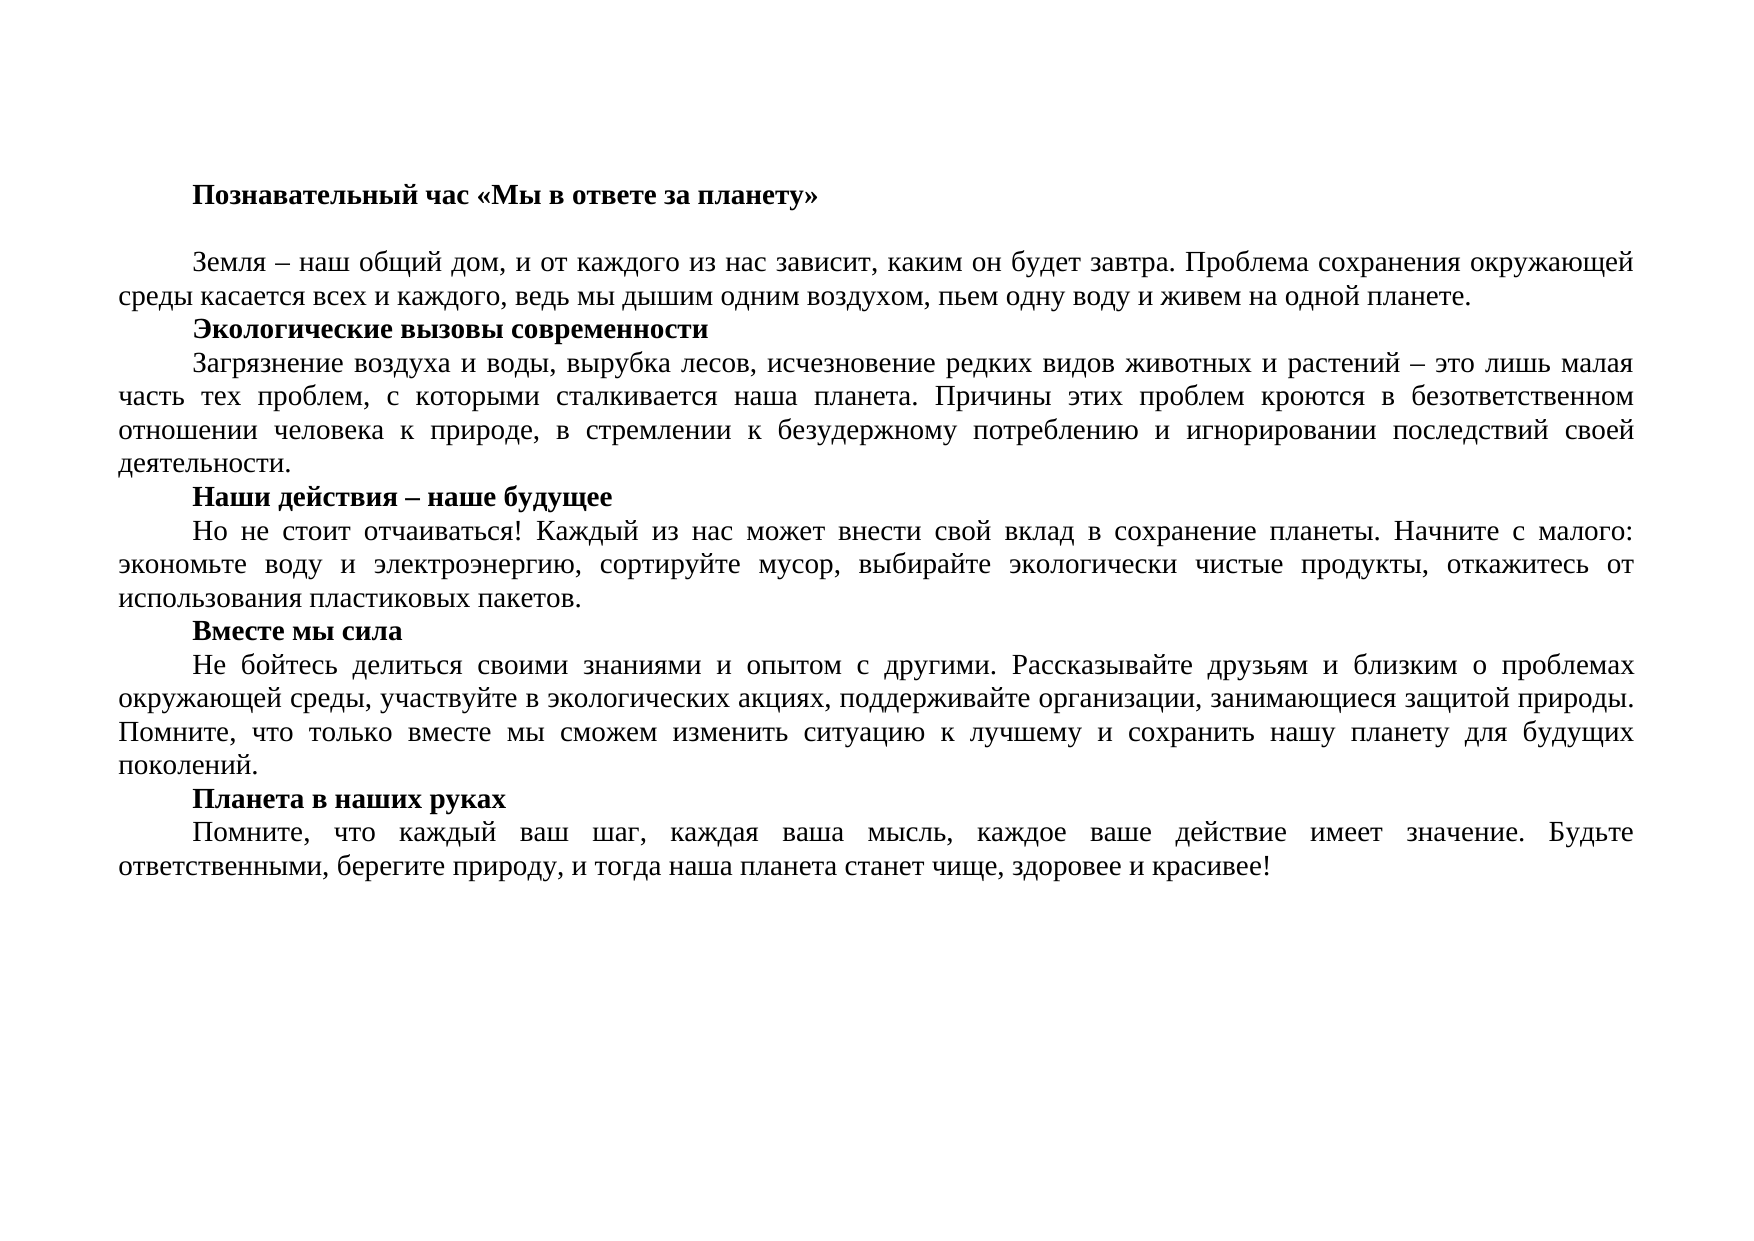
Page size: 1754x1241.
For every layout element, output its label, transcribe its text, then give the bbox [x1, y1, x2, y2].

text Вместе мы сила [118, 613, 1636, 647]
text Но не стоит отчаиваться! Каждый из нас может внести свой вклад в сохранение планеты. Начните с малого: экономьте воду и электроэнергию, сортируйте мусор, выбирайте экологически чистые продукты, откажитесь от использования пластиковых пакетов. [118, 513, 1636, 613]
text Экологические вызовы современности [118, 311, 1636, 345]
text Земля – наш общий дом, и от каждого из нас зависит, каким он будет завтра. Проблема сохранения окружающей среды касается всех и каждого, ведь мы дышим одним воздухом, пьем одну воду и живем на одной планете. [118, 244, 1636, 311]
text Наши действия – наше будущее [118, 479, 1636, 513]
text Помните, что каждый ваш шаг, каждая ваша мысль, каждое ваше действие имеет значение. Будьте ответственными, берегите природу, и тогда наша планета станет чище, здоровее и красивее! [118, 814, 1636, 882]
text Загрязнение воздуха и воды, вырубка лесов, исчезновение редких видов животных и растений – это лишь малая часть тех проблем, с которыми сталкивается наша планета. Причины этих проблем кроются в безответственном отношении человека к природе, в стремлении к безудержному потреблению и игнорировании последствий своей деятельности. [118, 345, 1636, 479]
text Познавательный час «Мы в ответе за планету» [118, 177, 1636, 211]
text Не бойтесь делиться своими знаниями и опытом с другими. Рассказывайте друзьям и близким о проблемах окружающей среды, участвуйте в экологических акциях, поддерживайте организации, занимающиеся защитой природы. Помните, что только вместе мы сможем изменить ситуацию к лучшему и сохранить нашу планету для будущих поколений. [118, 647, 1636, 781]
text Планета в наших руках [118, 781, 1636, 814]
